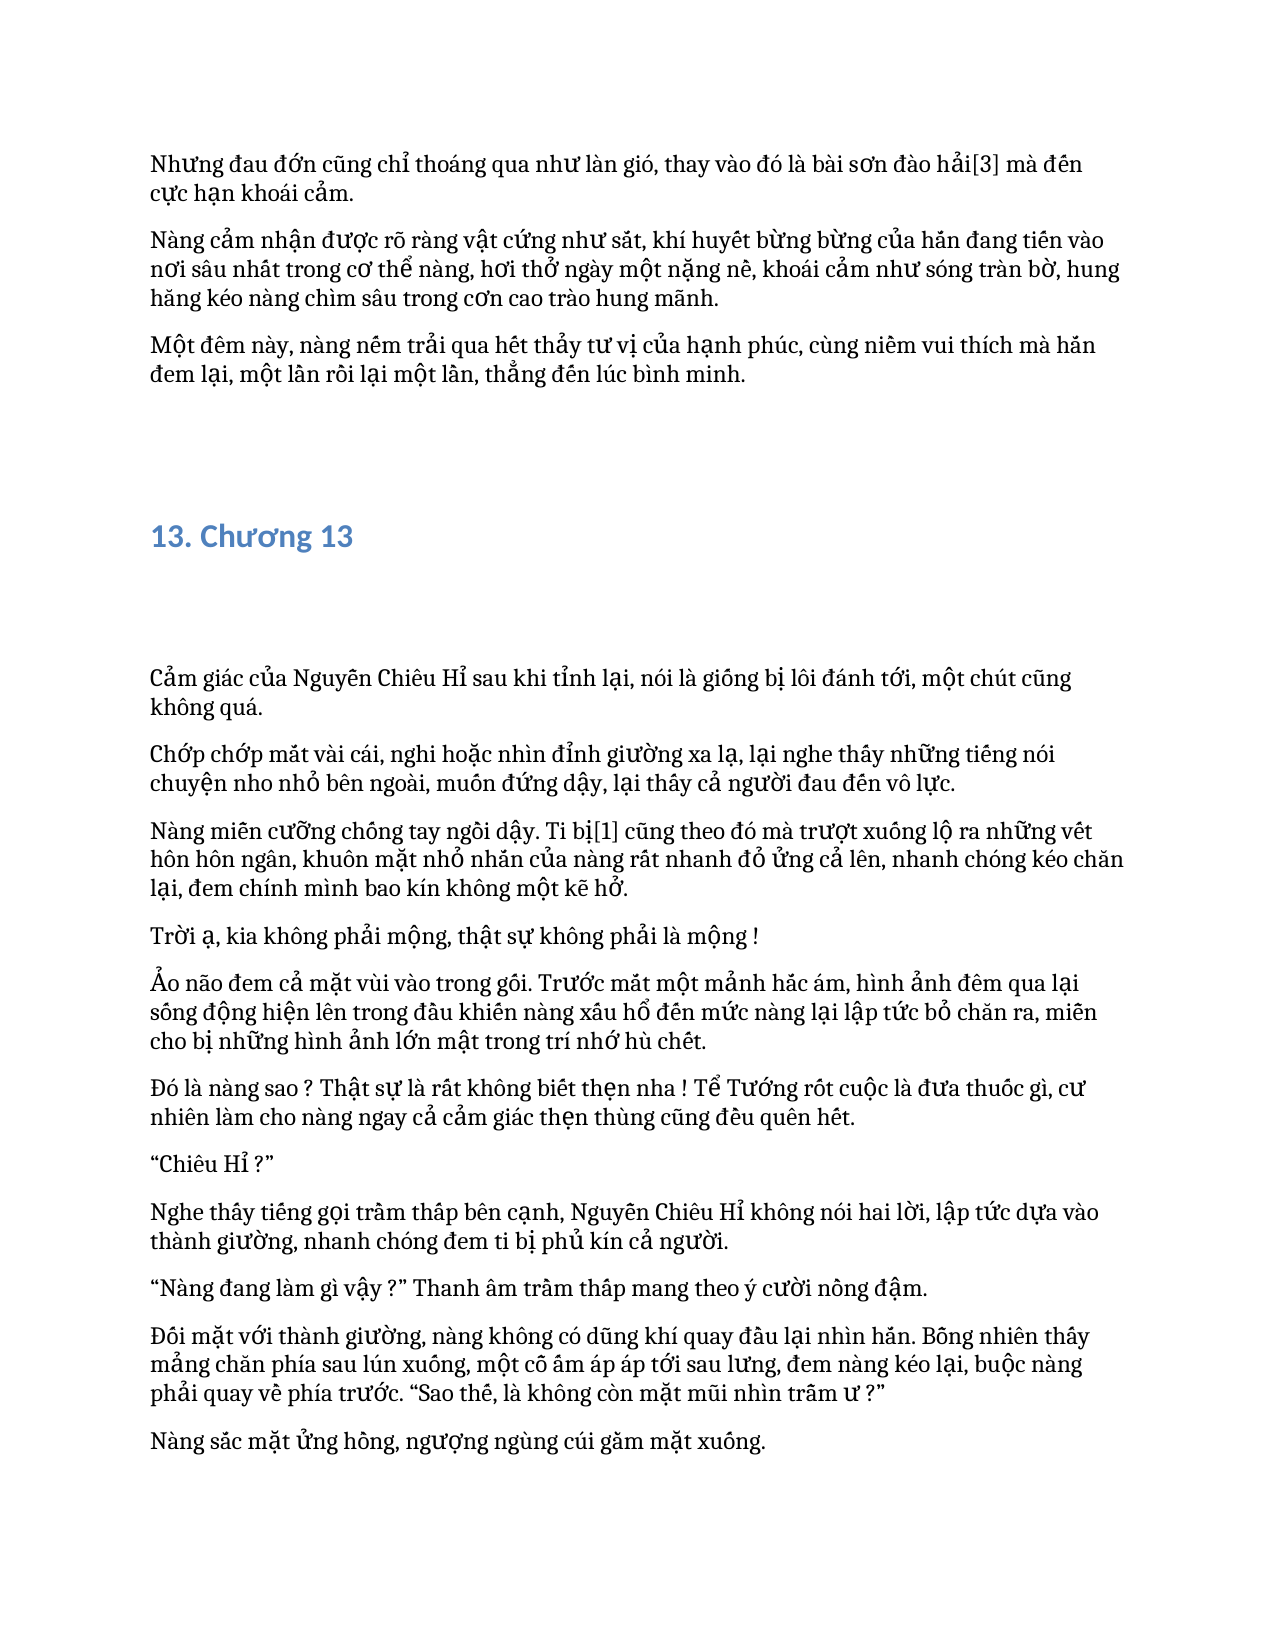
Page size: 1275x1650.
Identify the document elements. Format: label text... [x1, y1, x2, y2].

text Đối mặt với thành giường, nàng không có dũng khí quay đầu lại nhìn hắn. Bỗng nhiên thấy mảng chăn phía sau lún xuống, một cỗ ấm áp áp tới sau lưng, đem nàng kéo lại, buộc nàng phải quay về phía trước. “Sao thế, là không còn mặt mũi nhìn trẫm ư ?” [150, 1322, 1125, 1408]
text Chớp chớp mắt vài cái, nghi hoặc nhìn đỉnh giường xa lạ, lại nghe thấy những tiếng nói chuyện nho nhỏ bên ngoài, muốn đứng dậy, lại thấy cả người đau đến vô lực. [150, 740, 1125, 798]
text Đó là nàng sao ? Thật sự là rất không biết thẹn nha ! Tể Tướng rốt cuộc là đưa thuốc gì, cư nhiên làm cho nàng ngay cả cảm giác thẹn thùng cũng đều quên hết. [150, 1074, 1125, 1132]
text Nàng cảm nhận được rõ ràng vật cứng như sắt, khí huyết bừng bừng của hắn đang tiến vào nơi sâu nhất trong cơ thể nàng, hơi thở ngày một nặng nề, khoái cảm như sóng tràn bờ, hung hăng kéo nàng chìm sâu trong cơn cao trào hung mãnh. [150, 226, 1125, 312]
text Trời ạ, kia không phải mộng, thật sự không phải là mộng ! [150, 922, 1125, 950]
text “Nàng đang làm gì vậy ?” Thanh âm trầm thấp mang theo ý cười nồng đậm. [150, 1274, 1125, 1303]
text Nhưng đau đớn cũng chỉ thoáng qua như làn gió, thay vào đó là bài sơn đào hải[3] mà đến cực hạn khoái cảm. [150, 150, 1125, 207]
text Nghe thấy tiếng gọi trầm thấp bên cạnh, Nguyễn Chiêu Hỉ không nói hai lời, lập tức dựa vào thành giường, nhanh chóng đem ti bị phủ kín cả người. [150, 1198, 1125, 1255]
text Nàng sắc mặt ửng hồng, ngượng ngùng cúi gằm mặt xuống. [150, 1427, 1125, 1455]
text Một đêm này, nàng nếm trải qua hết thảy tư vị của hạnh phúc, cùng niềm vui thích mà hắn đem lại, một lần rồi lại một lần, thẳng đến lúc bình minh. [150, 331, 1125, 389]
text Nàng miễn cưỡng chống tay ngồi dậy. Ti bị[1] cũng theo đó mà trượt xuống lộ ra những vết hôn hôn ngân, khuôn mặt nhỏ nhắn của nàng rất nhanh đỏ ửng cả lên, nhanh chóng kéo chăn lại, đem chính mình bao kín không một kẽ hở. [150, 817, 1125, 903]
text Cảm giác của Nguyễn Chiêu Hỉ sau khi tỉnh lại, nói là giống bị lôi đánh tới, một chút cũng không quá. [150, 664, 1125, 722]
subtitle 13. Chương 13 [150, 514, 1125, 555]
text “Chiêu Hỉ ?” [150, 1150, 1125, 1179]
text Ảo não đem cả mặt vùi vào trong gối. Trước mắt một mảnh hắc ám, hình ảnh đêm qua lại sống động hiện lên trong đầu khiến nàng xấu hổ đến mức nàng lại lập tức bỏ chăn ra, miễn cho bị những hình ảnh lớn mật trong trí nhớ hù chết. [150, 969, 1125, 1055]
